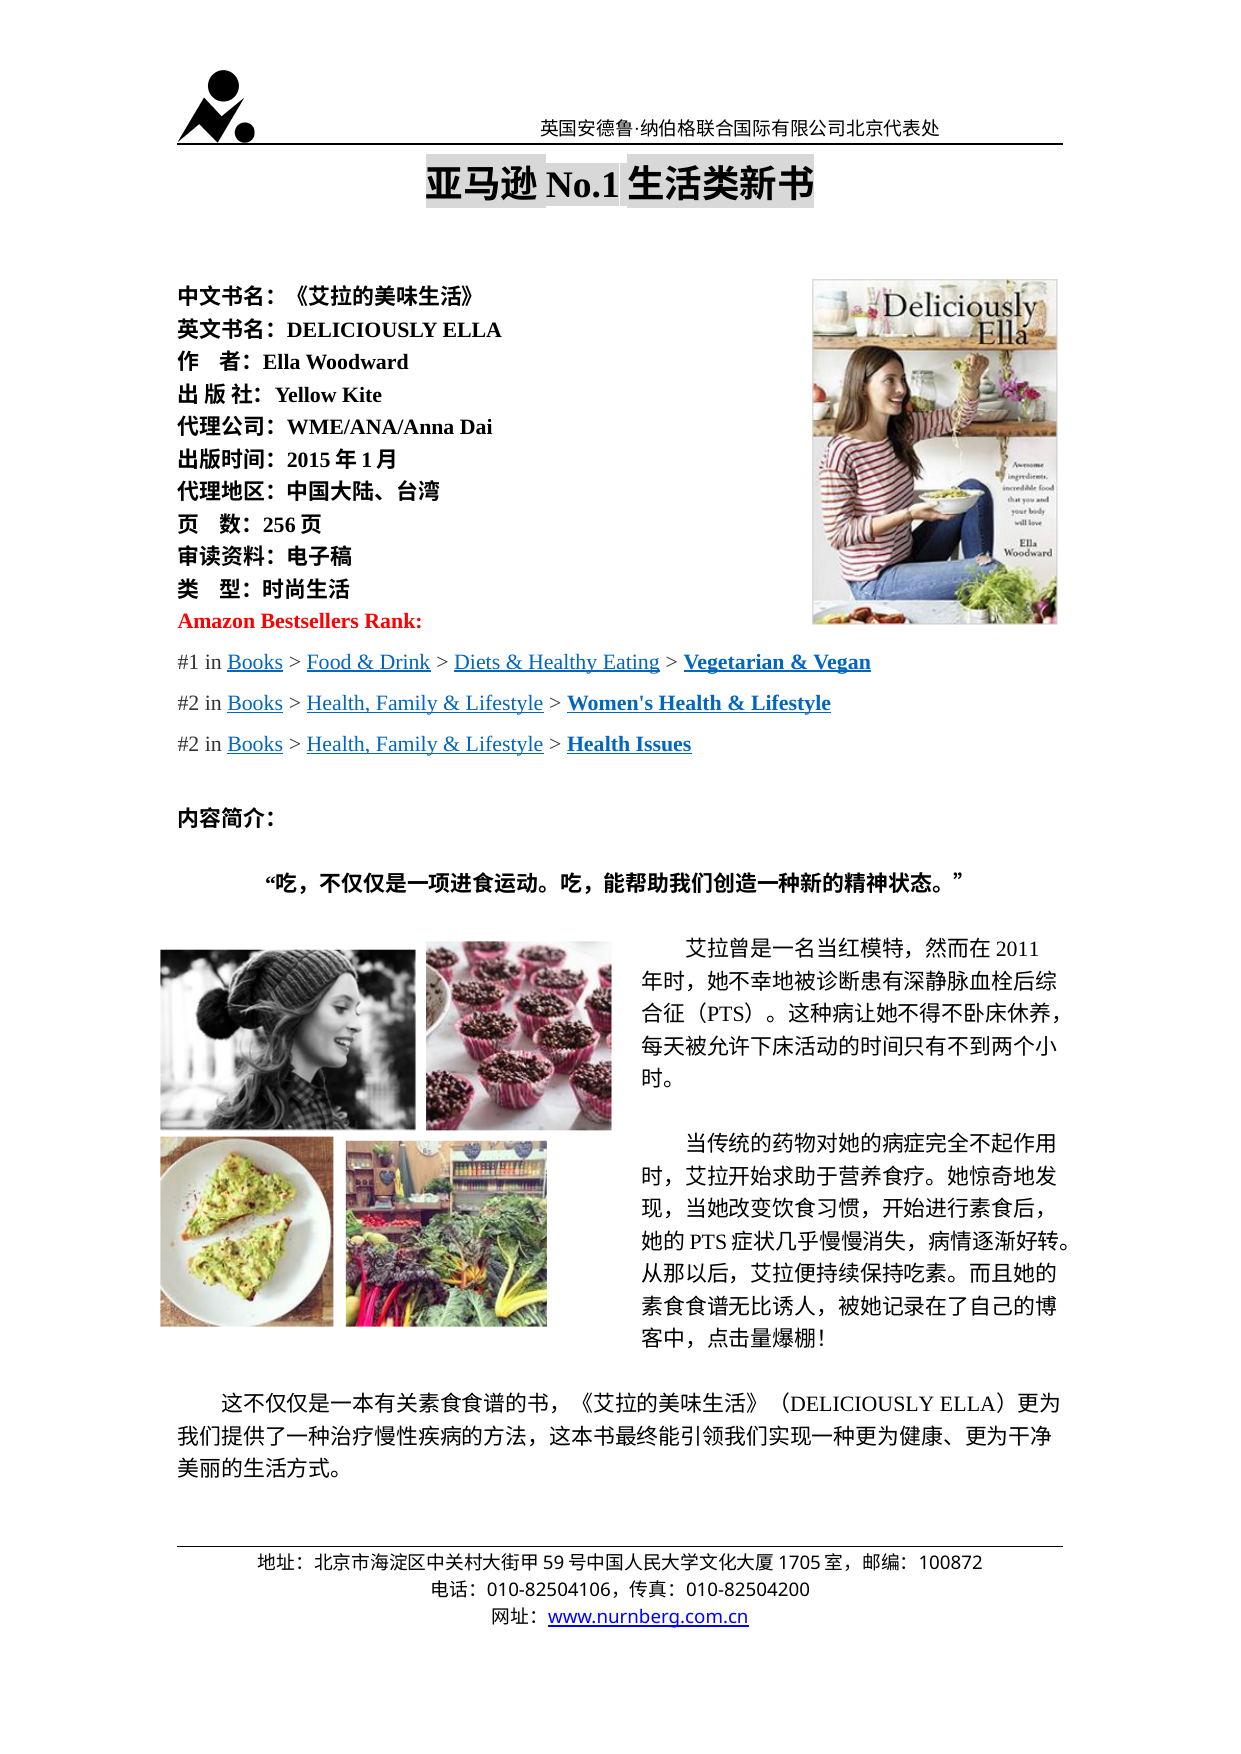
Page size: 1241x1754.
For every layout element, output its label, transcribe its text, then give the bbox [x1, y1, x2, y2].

text 代理公司：WME/ANA/Anna Dai [177, 409, 810, 441]
text 类 型：时尚生活 [177, 571, 810, 604]
text 作 者：Ella Woodward [177, 344, 810, 376]
text 这不仅仅是一本有关素食食谱的书，《艾拉的美味生活》（DELICIOUSLY ELLA）更为我们提供了一种治疗慢性疾病的方法，这本书最终能引领我们实现一种更为健康、更为干净美丽的生活方式。 [177, 1386, 1063, 1483]
text #2 in Books > Health, Family & Lifestyle > Health Issues [177, 727, 1063, 760]
text 英文书名：DELICIOUSLY ELLA [177, 311, 810, 344]
text Amazon Bestsellers Rank: [177, 604, 1063, 636]
picture [177, 70, 255, 143]
text 出 版 社：Yellow Kite [177, 376, 810, 409]
text 亚马逊No.1生活类新书 [177, 149, 1063, 214]
text #2 in Books > Health, Family & Lifestyle > Women's Health & Lifestyle [177, 686, 1063, 719]
text 审读资料：电子稿 [177, 539, 810, 571]
text 当传统的药物对她的病症完全不起作用时，艾拉开始求助于营养食疗。她惊奇地发现，当她改变饮食习惯，开始进行素食后，她的PTS症状几乎慢慢消失，病情逐渐好转。从那以后，艾拉便持续保持吃素。而且她的素食食谱无比诱人，被她记录在了自己的博客中，点击量爆棚！ [177, 1126, 1063, 1353]
text 中文书名：《艾拉的美味生活》 [177, 279, 810, 311]
picture [810, 278, 1062, 625]
picture [150, 933, 623, 1335]
text 出版时间：2015年1月 [177, 441, 810, 474]
text #1 in Books > Food & Drink > Diets & Healthy Eating > Vegetarian & Vegan [177, 645, 1063, 678]
text “吃，不仅仅是一项进食运动。吃，能帮助我们创造一种新的精神状态。” [177, 866, 1063, 898]
text 内容简介： [177, 801, 1063, 833]
text 页 数：256页 [177, 506, 810, 539]
text 艾拉曾是一名当红模特，然而在2011年时，她不幸地被诊断患有深静脉血栓后综合征（PTS）。这种病让她不得不卧床休养，每天被允许下床活动的时间只有不到两个小时。 [177, 931, 1063, 1093]
text 代理地区：中国大陆、台湾 [177, 474, 810, 506]
